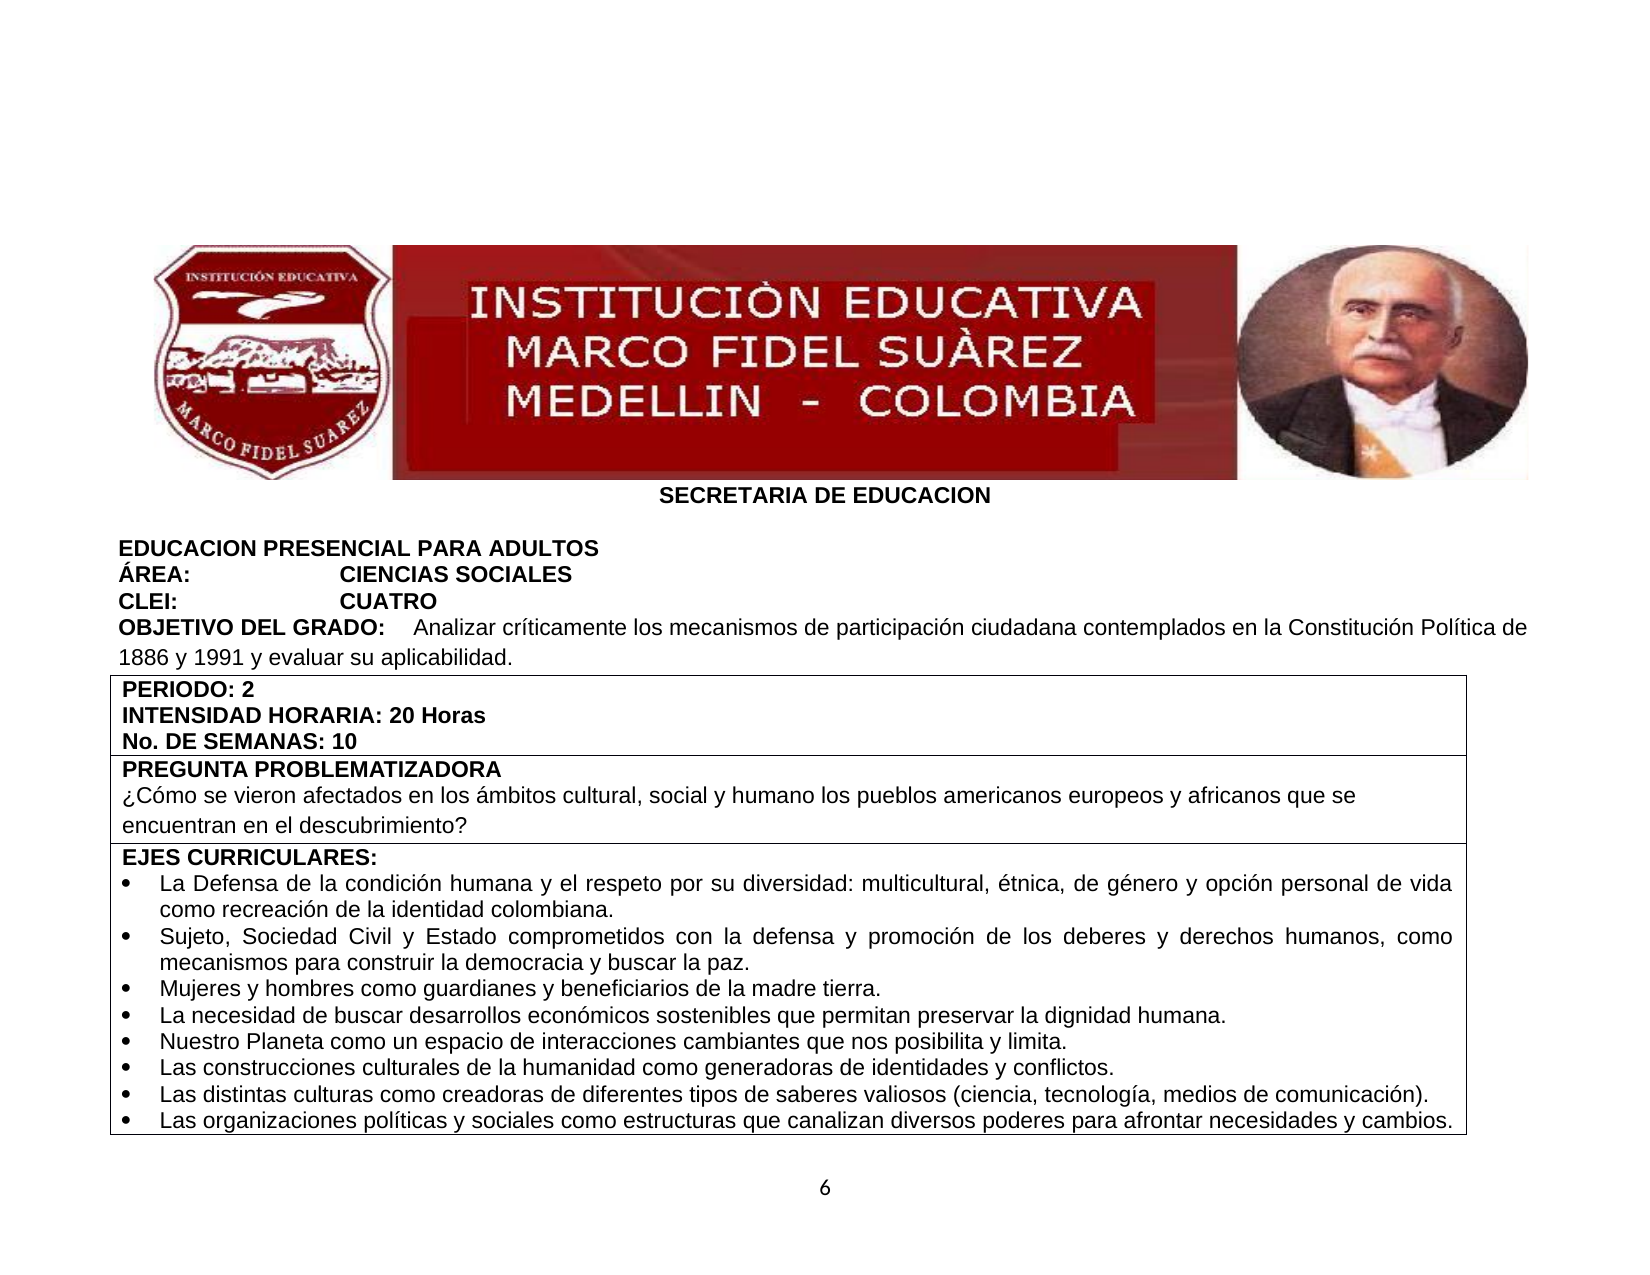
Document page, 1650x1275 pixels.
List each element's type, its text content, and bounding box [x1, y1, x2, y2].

text CLEI: CUATRO [118, 588, 1532, 614]
text EDUCACION PRESENCIAL PARA ADULTOS [118, 535, 1532, 561]
picture [153, 245, 1527, 480]
text ÁREA: CIENCIAS SOCIALES [118, 561, 1532, 588]
text OBJETIVO DEL GRADO: Analizar críticamente los mecanismos de participación ciudadana contemplados en la Constitución Política de 1886 y 1991 y evaluar su aplicabilidad. [118, 614, 1532, 671]
table_cell PREGUNTA PROBLEMATIZADORA ¿Cómo se vieron afectados en los ámbitos cultural, social y humano los pueblos americanos europeos y africanos que se encuentran en el descubrimiento? [111, 756, 1466, 842]
table_cell EJES CURRICULARES: La Defensa de la condición humana y el respeto por su diversidad: multicultural, étnica, de género y opción personal de vida como recreación de la identidad colombiana. Sujeto, Sociedad Civil y Estado comprometidos con la defensa y promoción de los deberes y derechos humanos, como mecanismos para construir la democracia y buscar la paz. Mujeres y hombres como guardianes y beneficiarios de la madre tierra. La necesidad de buscar desarrollos económicos sostenibles que permitan preservar la dignidad humana. Nuestro Planeta como un espacio de interacciones cambiantes que nos posibilita y limita. Las construcciones culturales de la humanidad como generadoras de identidades y conflictos. Las distintas culturas como creadoras de diferentes tipos de saberes valiosos (ciencia, tecnología, medios de comunicación). Las organizaciones políticas y sociales como estructuras que canalizan diversos poderes para afrontar necesidades y cambios. [111, 844, 1466, 1133]
table_header PERIODO: 2 INTENSIDAD HORARIA: 20 Horas No. DE SEMANAS: 10 [111, 676, 1466, 755]
